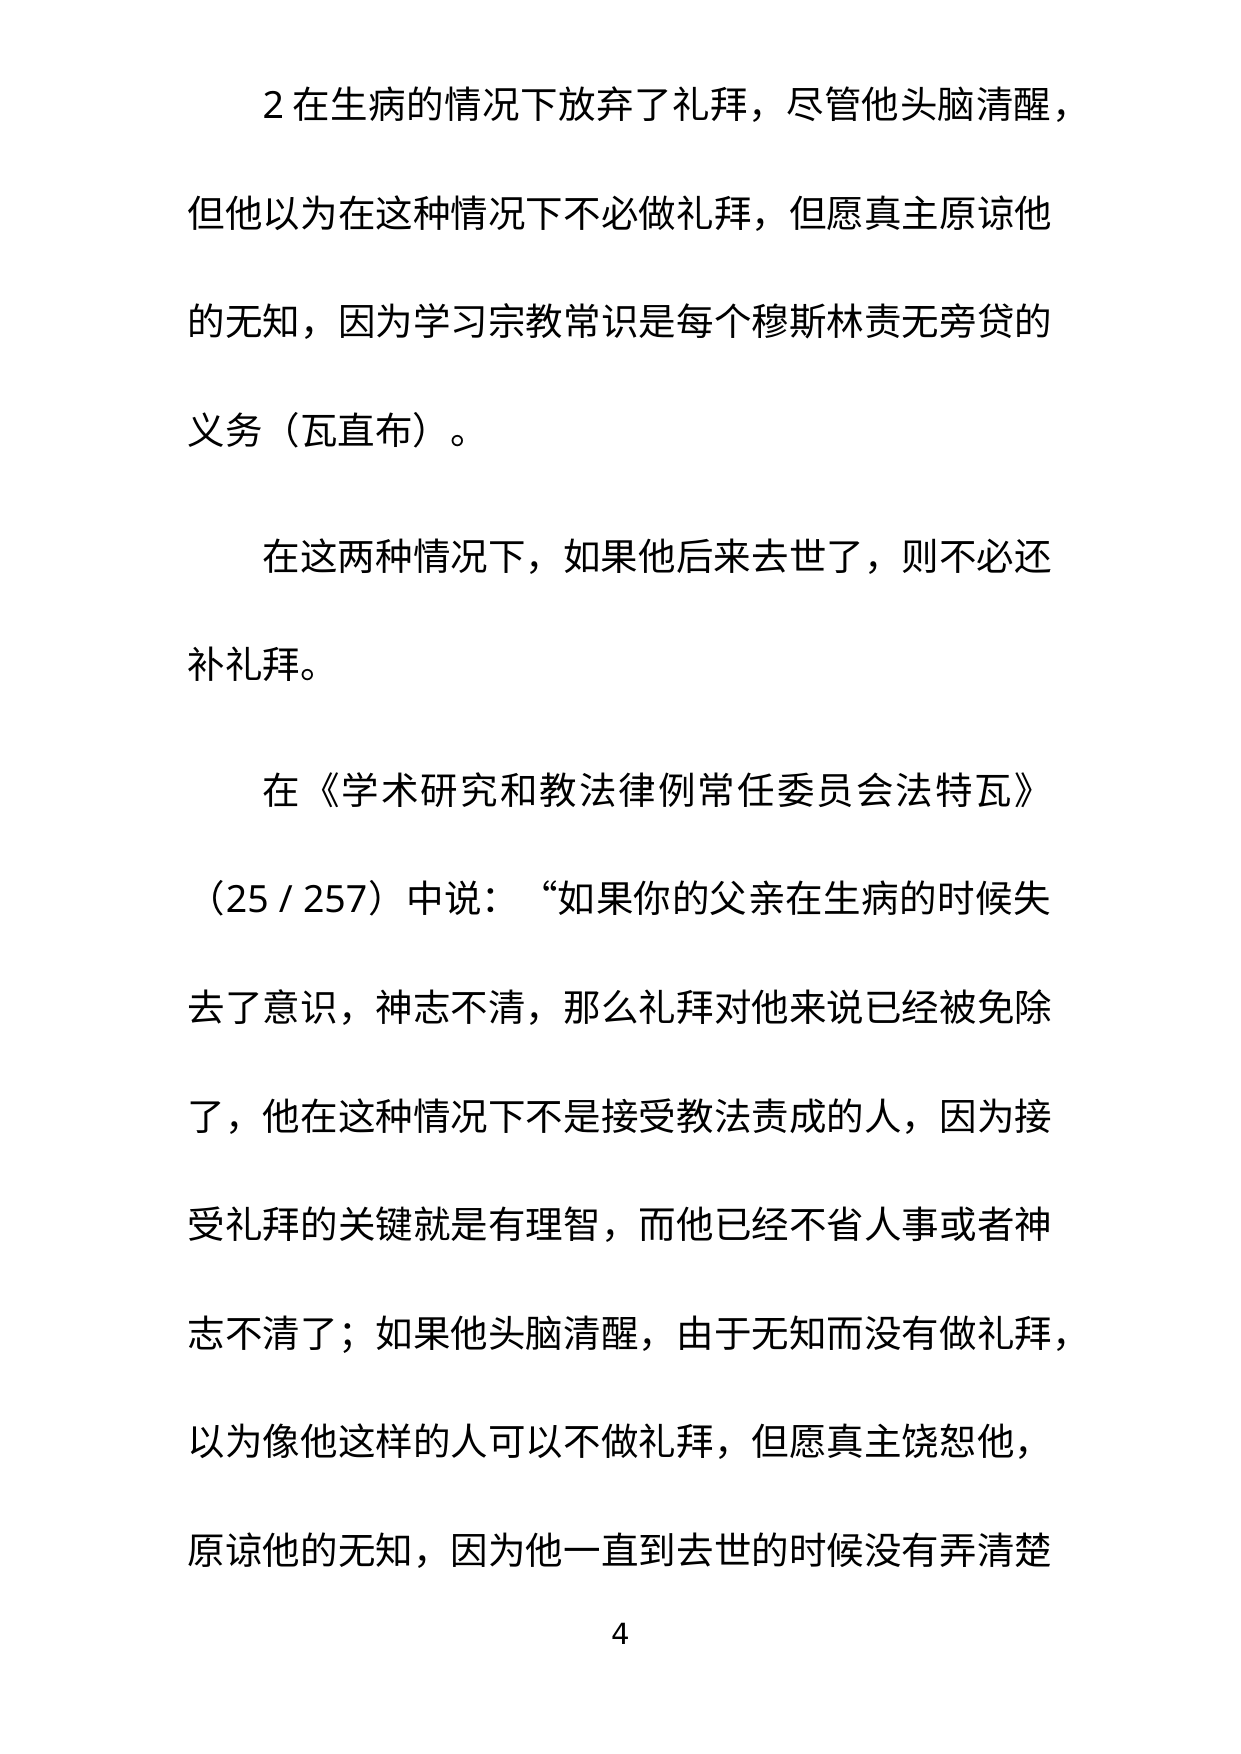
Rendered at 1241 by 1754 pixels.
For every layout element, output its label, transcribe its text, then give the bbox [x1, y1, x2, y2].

text 在这两种情况下，如果他后来去世了，则不必还补礼拜。 [187, 526, 1053, 689]
text 2在生病的情况下放弃了礼拜，尽管他头脑清醒，但他以为在这种情况下不必做礼拜，但愿真主原谅他的无知，因为学习宗教常识是每个穆斯林责无旁贷的义务（瓦直布）。 [187, 75, 1053, 455]
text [187, 761, 1053, 1575]
